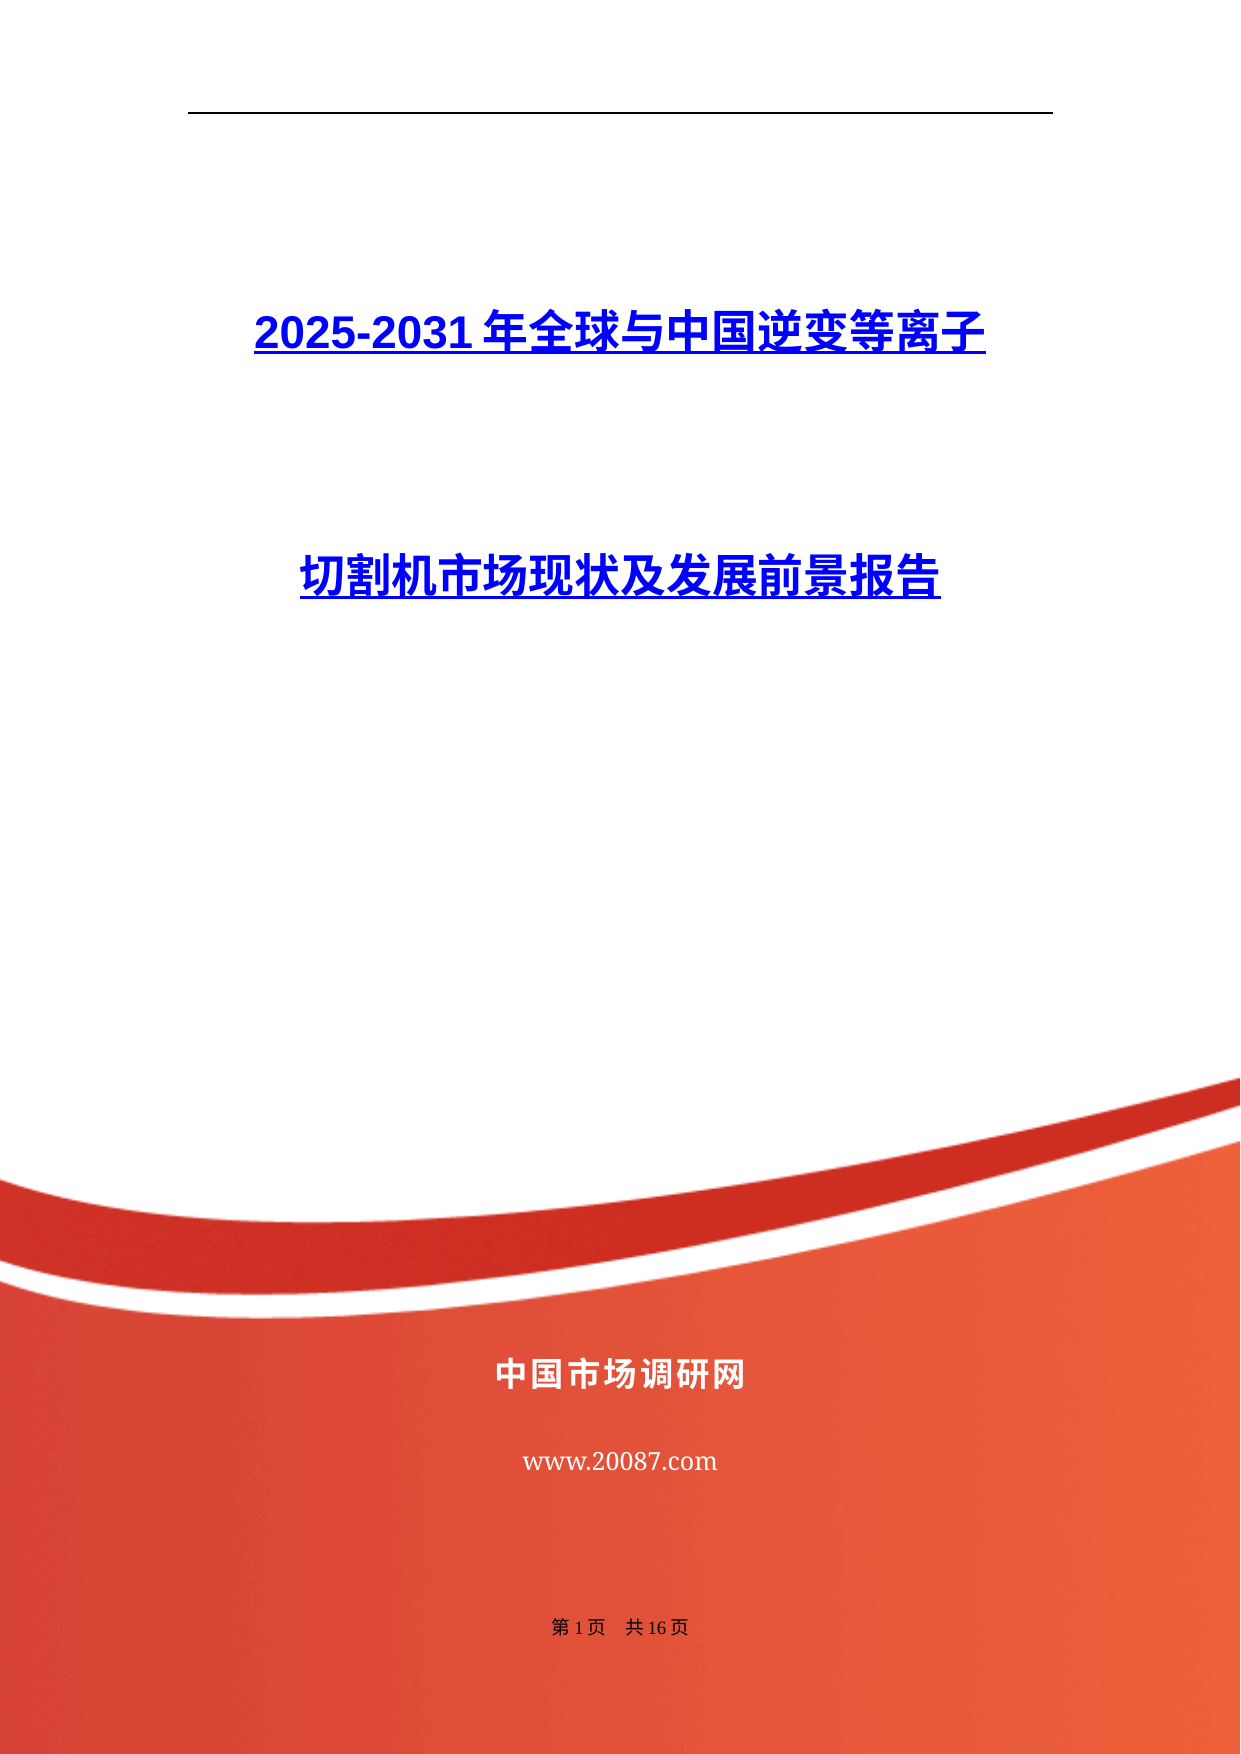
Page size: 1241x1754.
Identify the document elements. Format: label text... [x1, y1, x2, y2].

text www.20087.com [187, 1428, 1053, 1493]
table_header 2025-2031年全球与中国逆变等离子切割机市场现状及发展前景报告 [188, 207, 1053, 773]
picture [0, 1006, 1241, 1754]
subtitle 中国市场调研网 [187, 1339, 1053, 1404]
